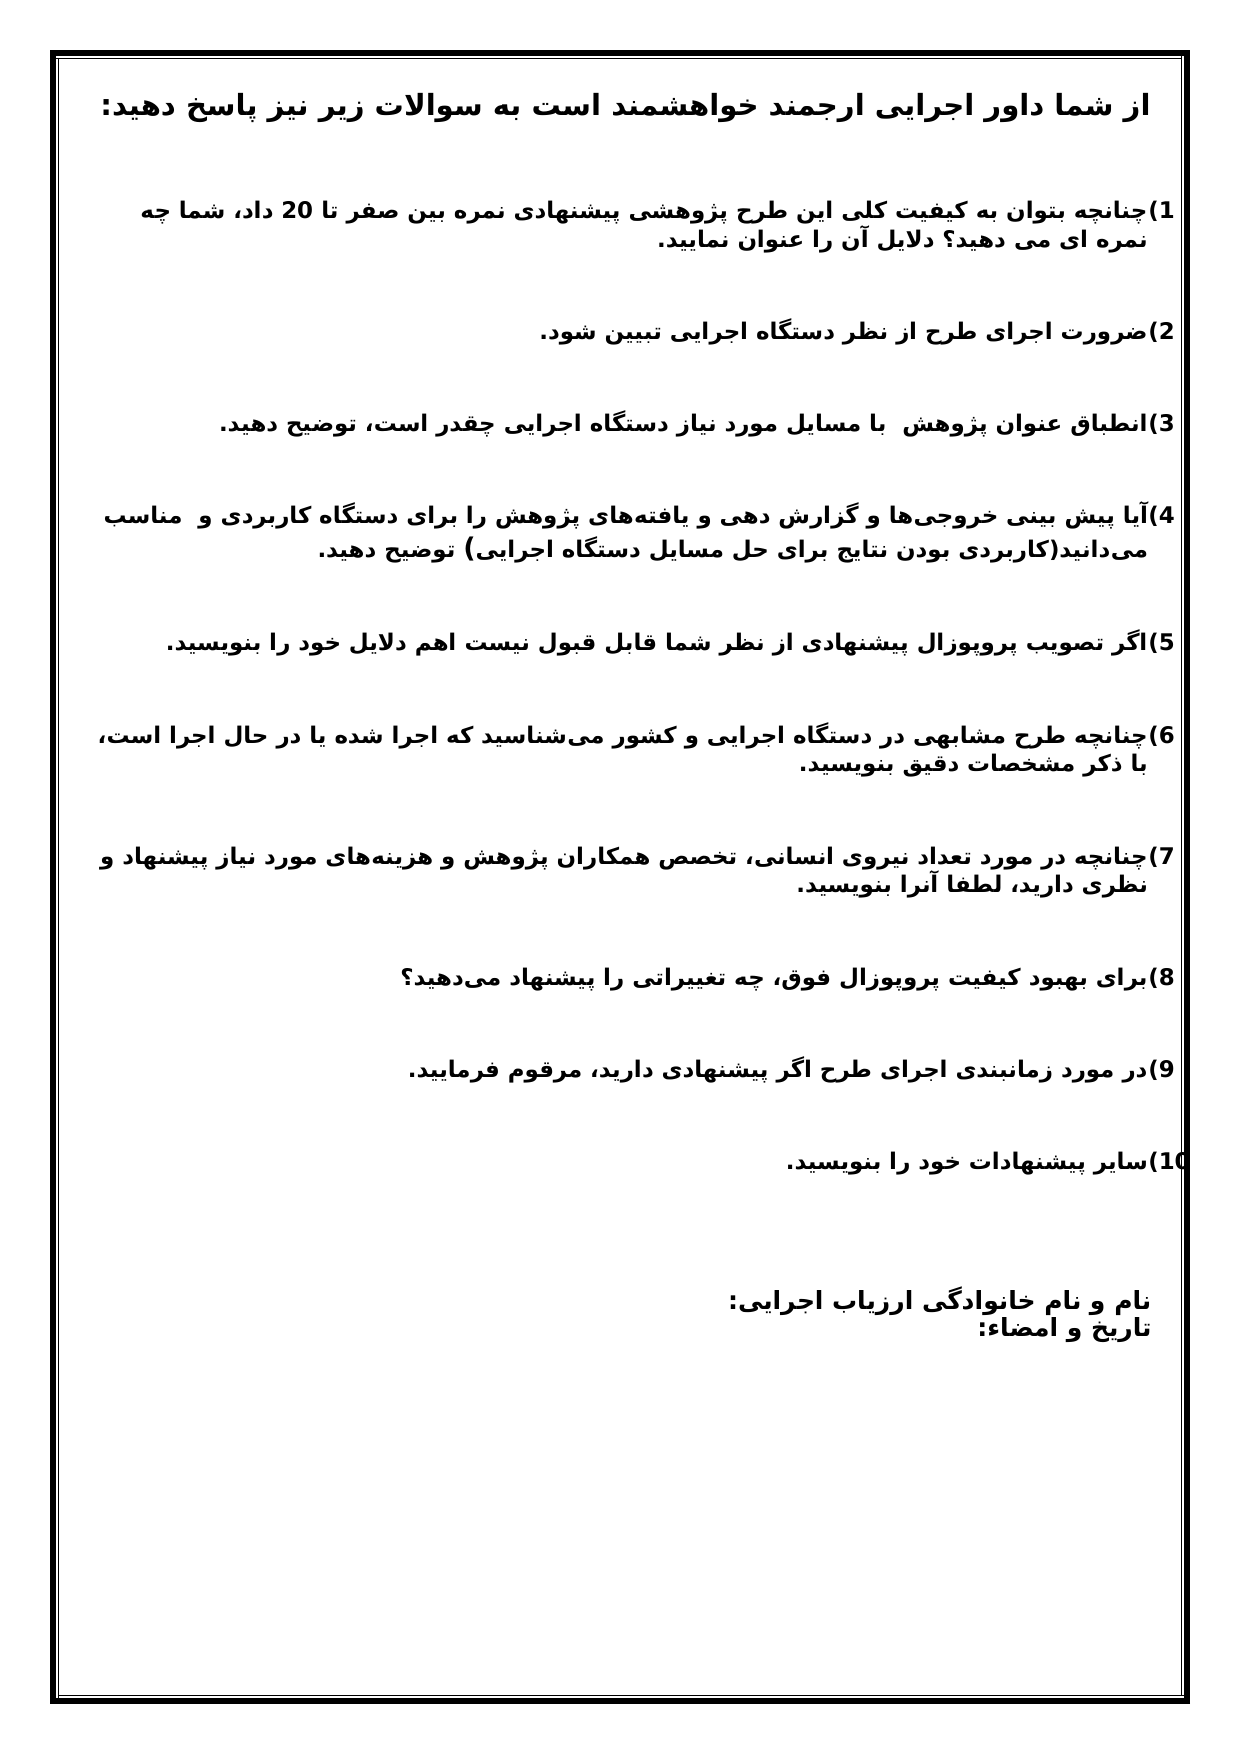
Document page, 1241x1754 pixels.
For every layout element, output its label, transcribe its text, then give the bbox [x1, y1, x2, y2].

list انطباق عنوان پژوهش با مسایل مورد نیاز دستگاه اجرایی چقدر است، توضیح دهید. [89, 410, 1148, 437]
list در مورد زمانبندی اجرای طرح اگر پیشنهادی دارید، مرقوم فرمایید. [89, 1056, 1148, 1083]
list چنانچه در مورد تعداد نیروی انسانی، تخصص همکاران پژوهش و هزینه‌های مورد نیاز پیشنهاد و نظری دارید، لطفا آنرا بنویسید. [89, 843, 1148, 898]
list ضرورت اجرای طرح از نظر دستگاه اجرایی تبیین شود. [89, 318, 1148, 345]
list برای بهبود کیفیت پروپوزال فوق، چه تغییراتی را پیشنهاد می‌دهید؟ [89, 964, 1148, 991]
list سایر پیشنهادات خود را بنویسید. [89, 1148, 1148, 1175]
list چنانچه بتوان به کیفیت کلی این طرح پژوهشی پیشنهادی نمره بین صفر تا 20 داد، شما چه نمره ای می دهید؟ دلایل آن را عنوان نمایید. [89, 197, 1148, 252]
list آیا پیش بینی خروجی‌ها و گزارش دهی و یافته‌های پژوهش را برای دستگاه کاربردی و مناسب می‌دانید(کاربردی بودن نتایج برای حل مسایل دستگاه اجرایی) توضیح دهید. [89, 503, 1148, 563]
text از شما داور اجرایی ارجمند خواهشمند است به سوالات زیر نیز پاسخ دهید: [89, 89, 1152, 123]
text نام و نام خانوادگی ارزیاب اجرایی: تاریخ و امضاء: [89, 1287, 1152, 1343]
list اگر تصویب پروپوزال پیشنهادی از نظر شما قابل قبول نیست اهم دلایل خود را بنویسید. [89, 629, 1148, 656]
list چنانچه طرح مشابهی در دستگاه اجرایی و کشور می‌شناسید که اجرا شده یا در حال اجرا است، با ذکر مشخصات دقیق بنویسید. [89, 722, 1148, 777]
